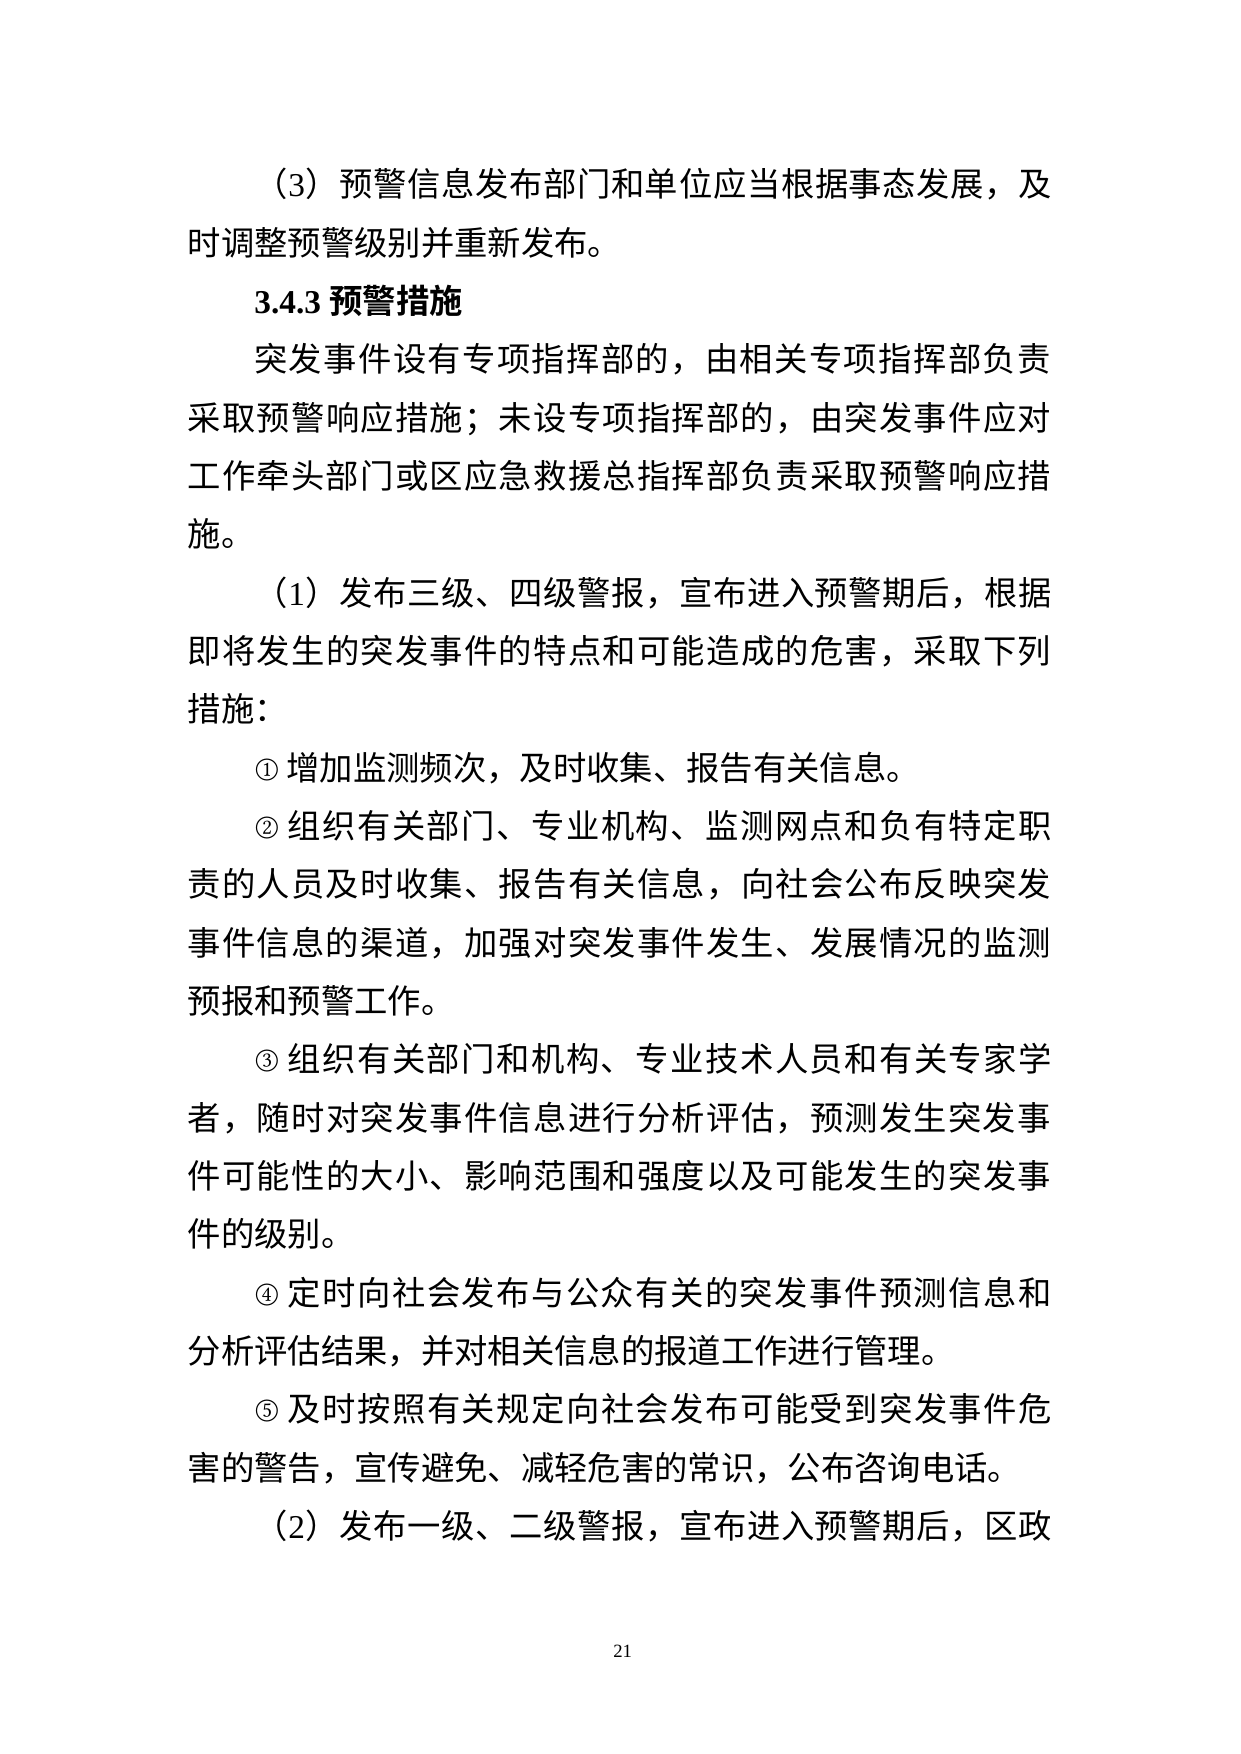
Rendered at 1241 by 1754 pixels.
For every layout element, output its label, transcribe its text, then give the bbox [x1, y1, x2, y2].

text （1）发布三级、四级警报，宣布进入预警期后，根据即将发生的突发事件的特点和可能造成的危害，采取下列措施： [187, 558, 1053, 733]
subtitle 3.4.3 预警措施 [187, 267, 1053, 325]
text ③组织有关部门和机构、专业技术人员和有关专家学者，随时对突发事件信息进行分析评估，预测发生突发事件可能性的大小、影响范围和强度以及可能发生的突发事件的级别。 [187, 1025, 1053, 1258]
text ②组织有关部门、专业机构、监测网点和负有特定职责的人员及时收集、报告有关信息，向社会公布反映突发事件信息的渠道，加强对突发事件发生、发展情况的监测、预报和预警工作。 [187, 792, 1053, 1025]
text 突发事件设有专项指挥部的，由相关专项指挥部负责采取预警响应措施；未设专项指挥部的，由突发事件应对工作牵头部门或区应急救援总指挥部负责采取预警响应措施。 [187, 325, 1053, 558]
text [187, 1492, 1053, 1550]
text ①增加监测频次，及时收集、报告有关信息。 [187, 733, 1053, 792]
text ⑤及时按照有关规定向社会发布可能受到突发事件危害的警告，宣传避免、减轻危害的常识，公布咨询电话。 [187, 1375, 1053, 1492]
text ④定时向社会发布与公众有关的突发事件预测信息和分析评估结果，并对相关信息的报道工作进行管理。 [187, 1258, 1053, 1375]
text （3）预警信息发布部门和单位应当根据事态发展，及时调整预警级别并重新发布。 [187, 150, 1053, 267]
